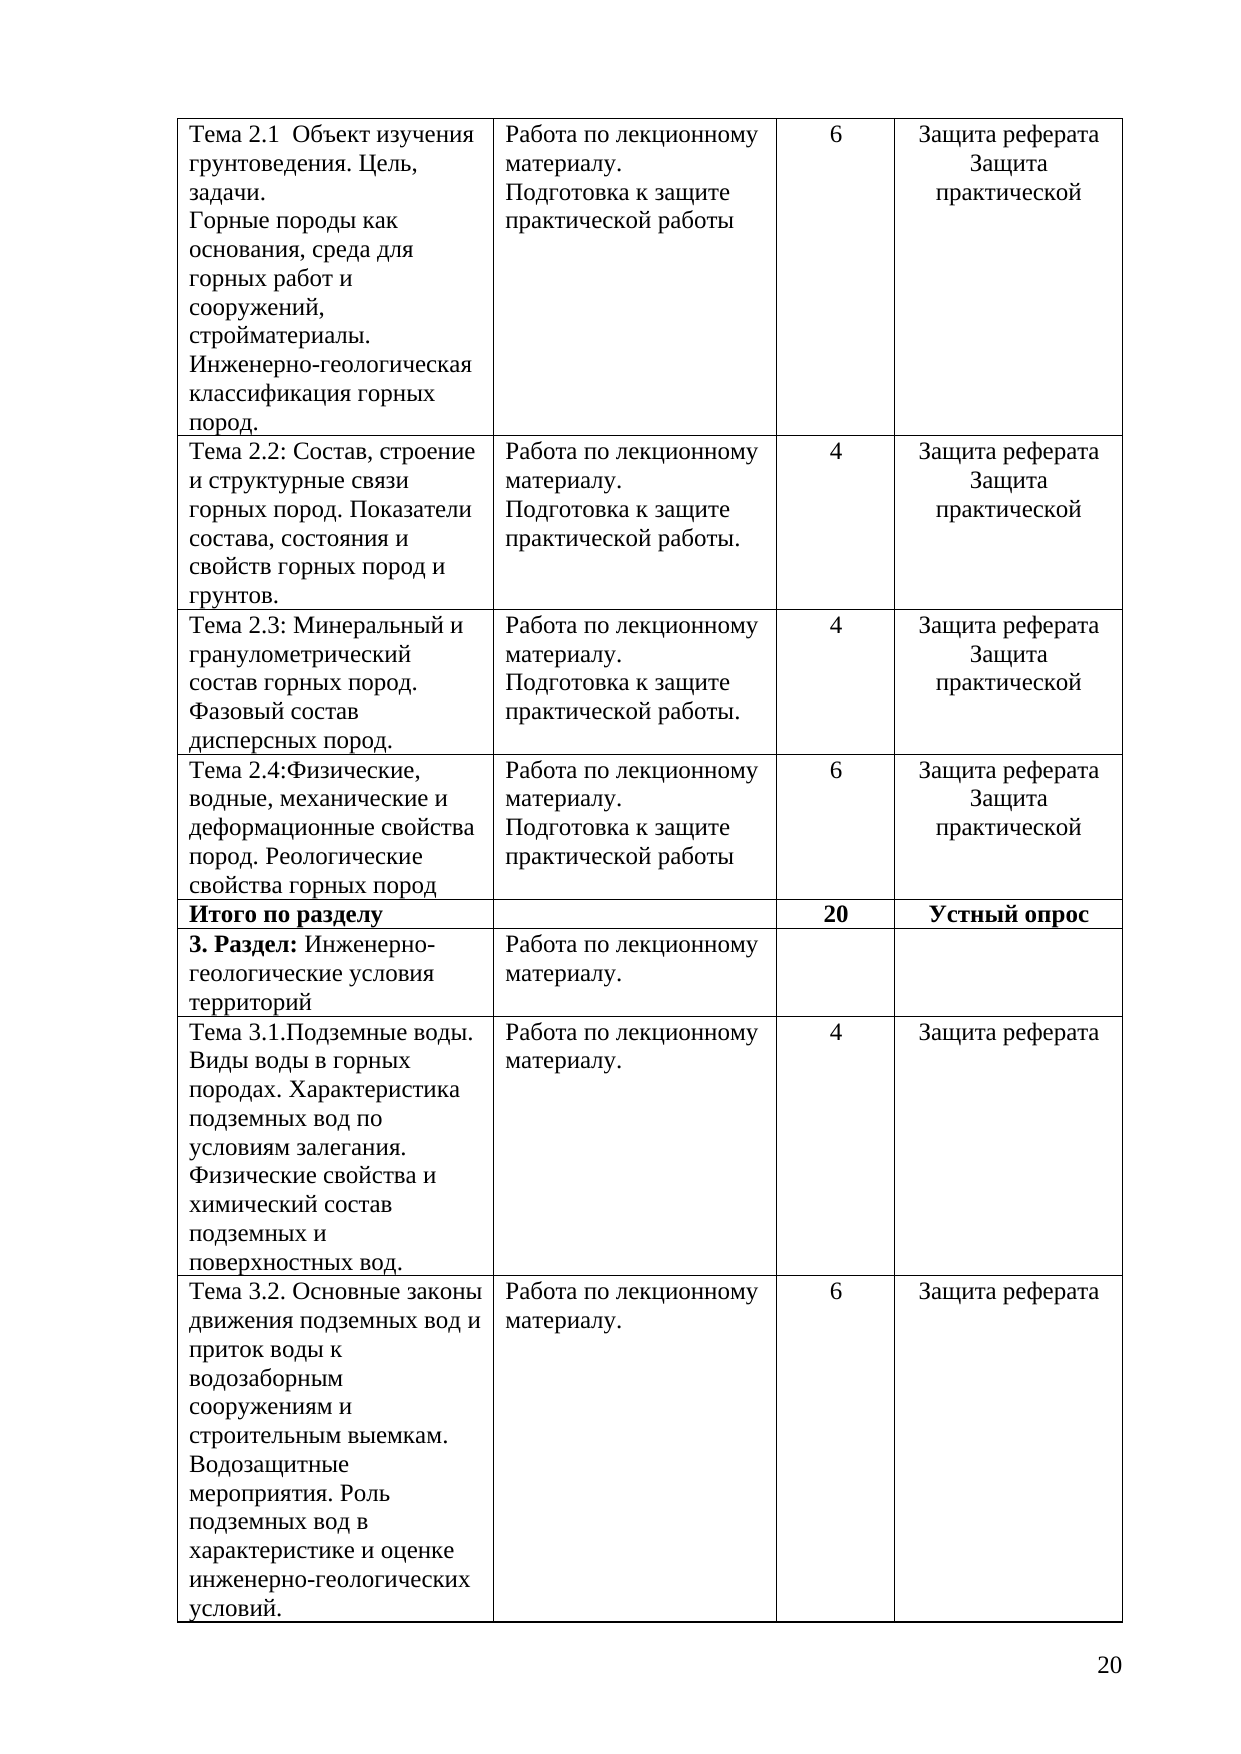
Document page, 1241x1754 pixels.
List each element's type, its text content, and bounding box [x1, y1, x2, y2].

table_cell Защита реферата Защита практической [895, 755, 1122, 898]
table_cell [494, 900, 776, 928]
table_cell Работа по лекционному материалу. Подготовка к защите практической работы. [494, 610, 776, 754]
table_cell 6 [777, 1276, 894, 1621]
table_cell Работа по лекционному материалу. [494, 929, 776, 1016]
table_cell [777, 929, 894, 1016]
table_cell 4 [777, 1017, 894, 1275]
table_cell Защита реферата Защита практической [895, 610, 1122, 754]
table_cell Тема 2.2: Состав, строение и структурные связи горных пород. Показатели состава, состояния и свойств горных пород и грунтов. [178, 436, 493, 609]
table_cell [895, 119, 1122, 435]
table_cell 3. Раздел: Инженерно-геологические условия территорий [178, 929, 493, 1016]
table_cell Устный опрос [895, 900, 1122, 928]
table_cell Защита реферата [895, 1017, 1122, 1275]
table_cell Итого по разделу [178, 900, 493, 928]
table_cell Работа по лекционному материалу. [494, 1017, 776, 1275]
table_cell Тема 2.4:Физические, водные, механические и деформационные свойства пород. Реологические свойства горных пород [178, 755, 493, 898]
table_cell Работа по лекционному материалу. Подготовка к защите практической работы. [494, 436, 776, 609]
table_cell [494, 119, 776, 435]
table_cell 20 [777, 900, 894, 928]
table_cell [895, 929, 1122, 1016]
table_cell Защита реферата Защита практической [895, 436, 1122, 609]
table_cell Тема 3.1.Подземные воды. Виды воды в горных породах. Характеристика подземных вод по условиям залегания. Физические свойства и химический состав подземных и поверхностных вод. [178, 1017, 493, 1275]
table_cell 6 [777, 119, 894, 435]
table_cell Тема 3.2. Основные законы движения подземных вод и приток воды к водозаборным сооружениям и строительным выемкам. Водозащитные мероприятия. Роль подземных вод в характеристике и оценке инженерно-геологических условий. [178, 1276, 493, 1621]
table_cell 4 [777, 610, 894, 754]
table_cell Работа по лекционному материалу. [494, 1276, 776, 1621]
table_cell 4 [777, 436, 894, 609]
table_cell Работа по лекционному материалу. Подготовка к защите практической работы [494, 755, 776, 898]
table_cell Защита реферата [895, 1276, 1122, 1621]
table_cell Тема 2.3: Минеральный и гранулометрический состав горных пород. Фазовый состав дисперсных пород. [178, 610, 493, 754]
table_cell Тема 2.1 Объект изучения грунтоведения. Цель, задачи. Горные породы как основания, среда для горных работ и сооружений, стройматериалы. Инженерно-геологическая классификация горных пород. [178, 119, 493, 435]
table_cell 6 [777, 755, 894, 898]
